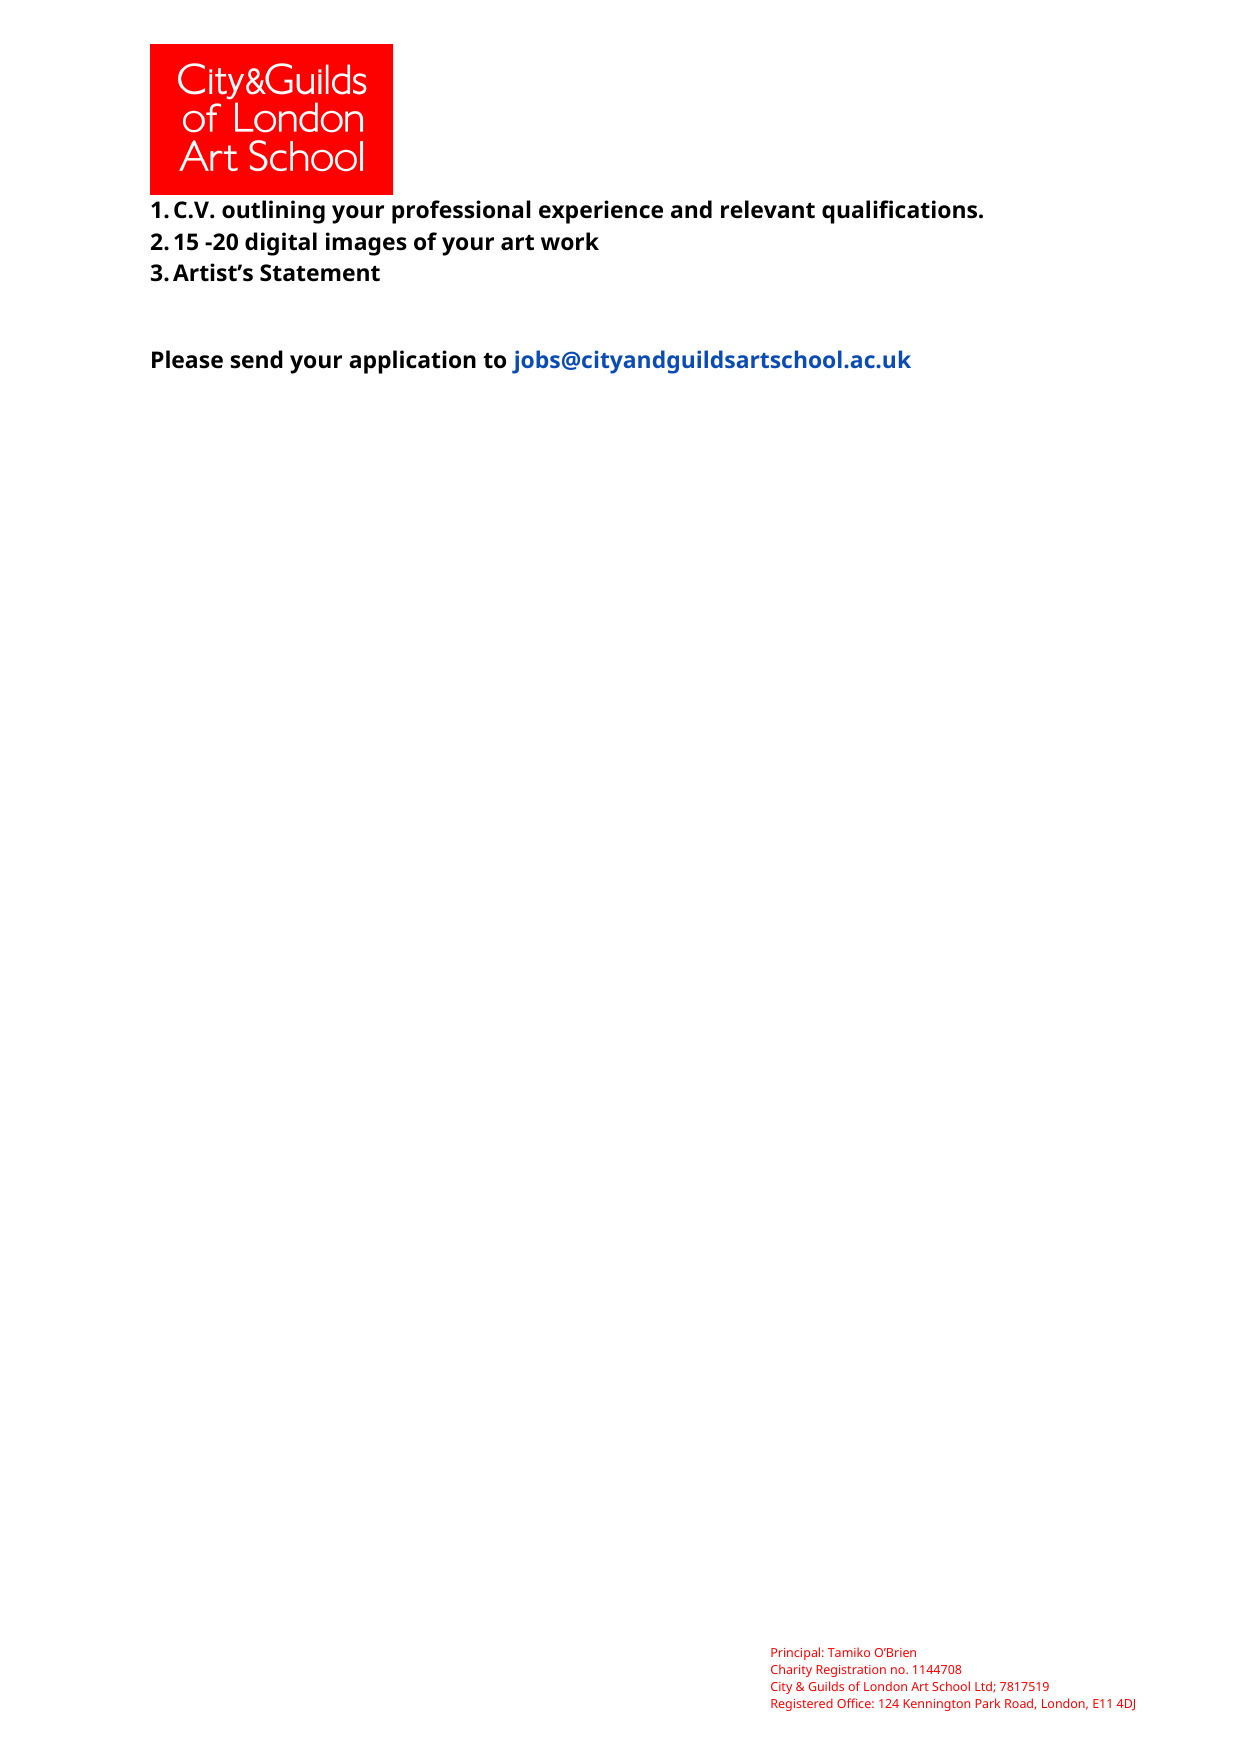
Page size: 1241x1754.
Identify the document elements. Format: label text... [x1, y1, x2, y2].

list Artist’s Statement [150, 257, 1090, 288]
picture [150, 44, 394, 195]
list C.V. outlining your professional experience and relevant qualifications. [150, 194, 1090, 226]
text Please send your application to jobs@cityandguildsartschool.ac.uk [150, 344, 1090, 376]
list 15 -20 digital images of your art work [150, 226, 1090, 257]
